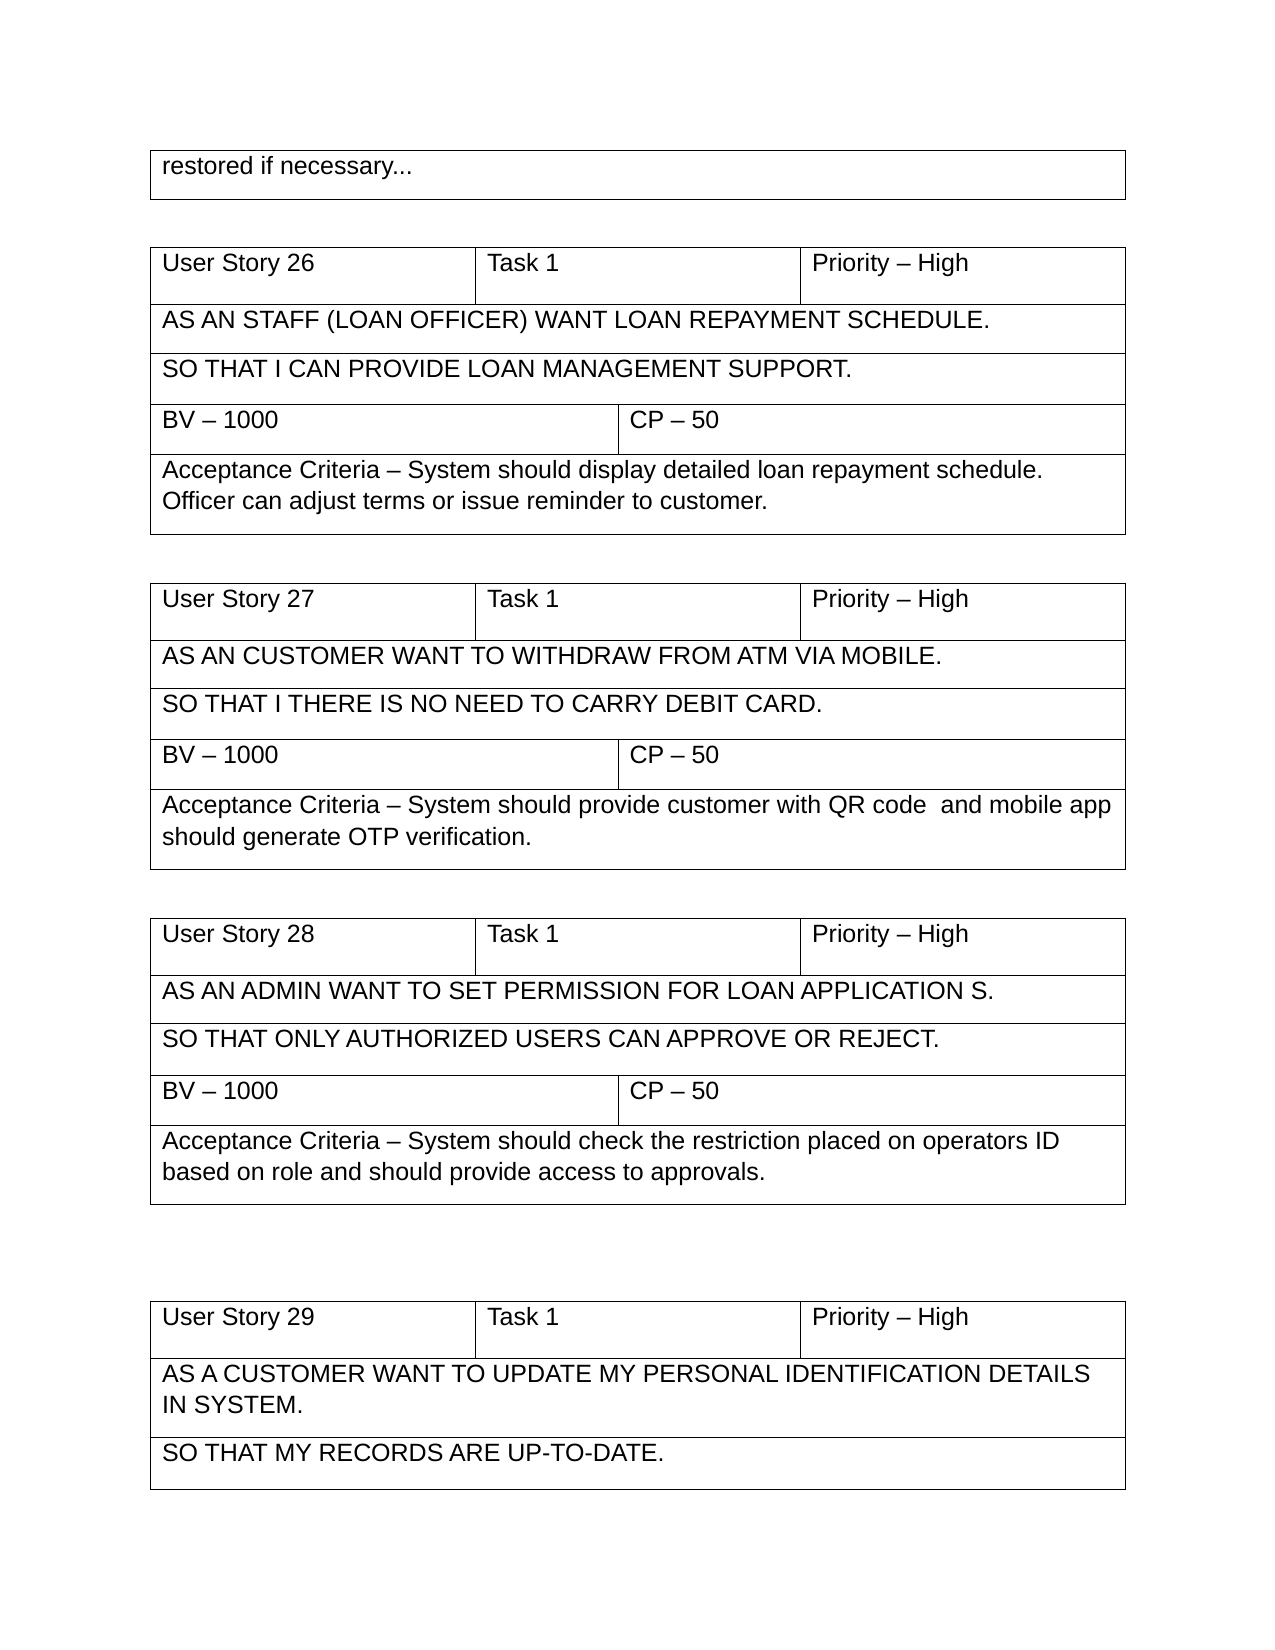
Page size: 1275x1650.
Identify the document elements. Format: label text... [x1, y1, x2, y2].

table_cell SO THAT ONLY AUTHORIZED USERS CAN APPROVE OR REJECT. [151, 1024, 1125, 1074]
table_cell AS AN STAFF (LOAN OFFICER) WANT LOAN REPAYMENT SCHEDULE. [151, 305, 1125, 353]
table_cell AS AN ADMIN WANT TO SET PERMISSION FOR LOAN APPLICATION S. [151, 976, 1125, 1023]
table_header User Story 26 [151, 248, 475, 304]
table_cell AS A CUSTOMER WANT TO UPDATE MY PERSONAL IDENTIFICATION DETAILS IN SYSTEM. [151, 1359, 1125, 1437]
table_header Task 1 [476, 1302, 800, 1358]
table_cell BV – 1000 [151, 1076, 618, 1124]
table_header User Story 28 [151, 919, 475, 975]
table_header Task 1 [476, 248, 800, 304]
table_cell BV – 1000 [151, 740, 618, 789]
table_header Task 1 [476, 584, 800, 639]
table_cell Acceptance Criteria – System should provide customer with QR code and mobile app should generate OTP verification. [151, 790, 1125, 869]
table_cell SO THAT I CAN PROVIDE LOAN MANAGEMENT SUPPORT. [151, 354, 1125, 404]
table_cell SO THAT I THERE IS NO NEED TO CARRY DEBIT CARD. [151, 689, 1125, 739]
table_cell Acceptance Criteria – System should check the restriction placed on operators ID based on role and should provide access to approvals. [151, 1126, 1125, 1204]
table_header Priority – High [801, 248, 1125, 304]
table_cell CP – 50 [619, 1076, 1125, 1124]
table_cell Acceptance Criteria – System should display detailed loan repayment schedule. Officer can adjust terms or issue reminder to customer. [151, 455, 1125, 534]
table_header Priority – High [801, 1302, 1125, 1358]
table_cell AS AN CUSTOMER WANT TO WITHDRAW FROM ATM VIA MOBILE. [151, 641, 1125, 688]
table_cell CP – 50 [619, 405, 1125, 454]
table_cell BV – 1000 [151, 405, 618, 454]
table_cell CP – 50 [619, 740, 1125, 789]
table_header Priority – High [801, 584, 1125, 639]
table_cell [151, 151, 1125, 198]
table_header Task 1 [476, 919, 800, 975]
table_header User Story 29 [151, 1302, 475, 1358]
table_header Priority – High [801, 919, 1125, 975]
table_cell SO THAT MY RECORDS ARE UP-TO-DATE. [151, 1438, 1125, 1488]
table_header User Story 27 [151, 584, 475, 639]
